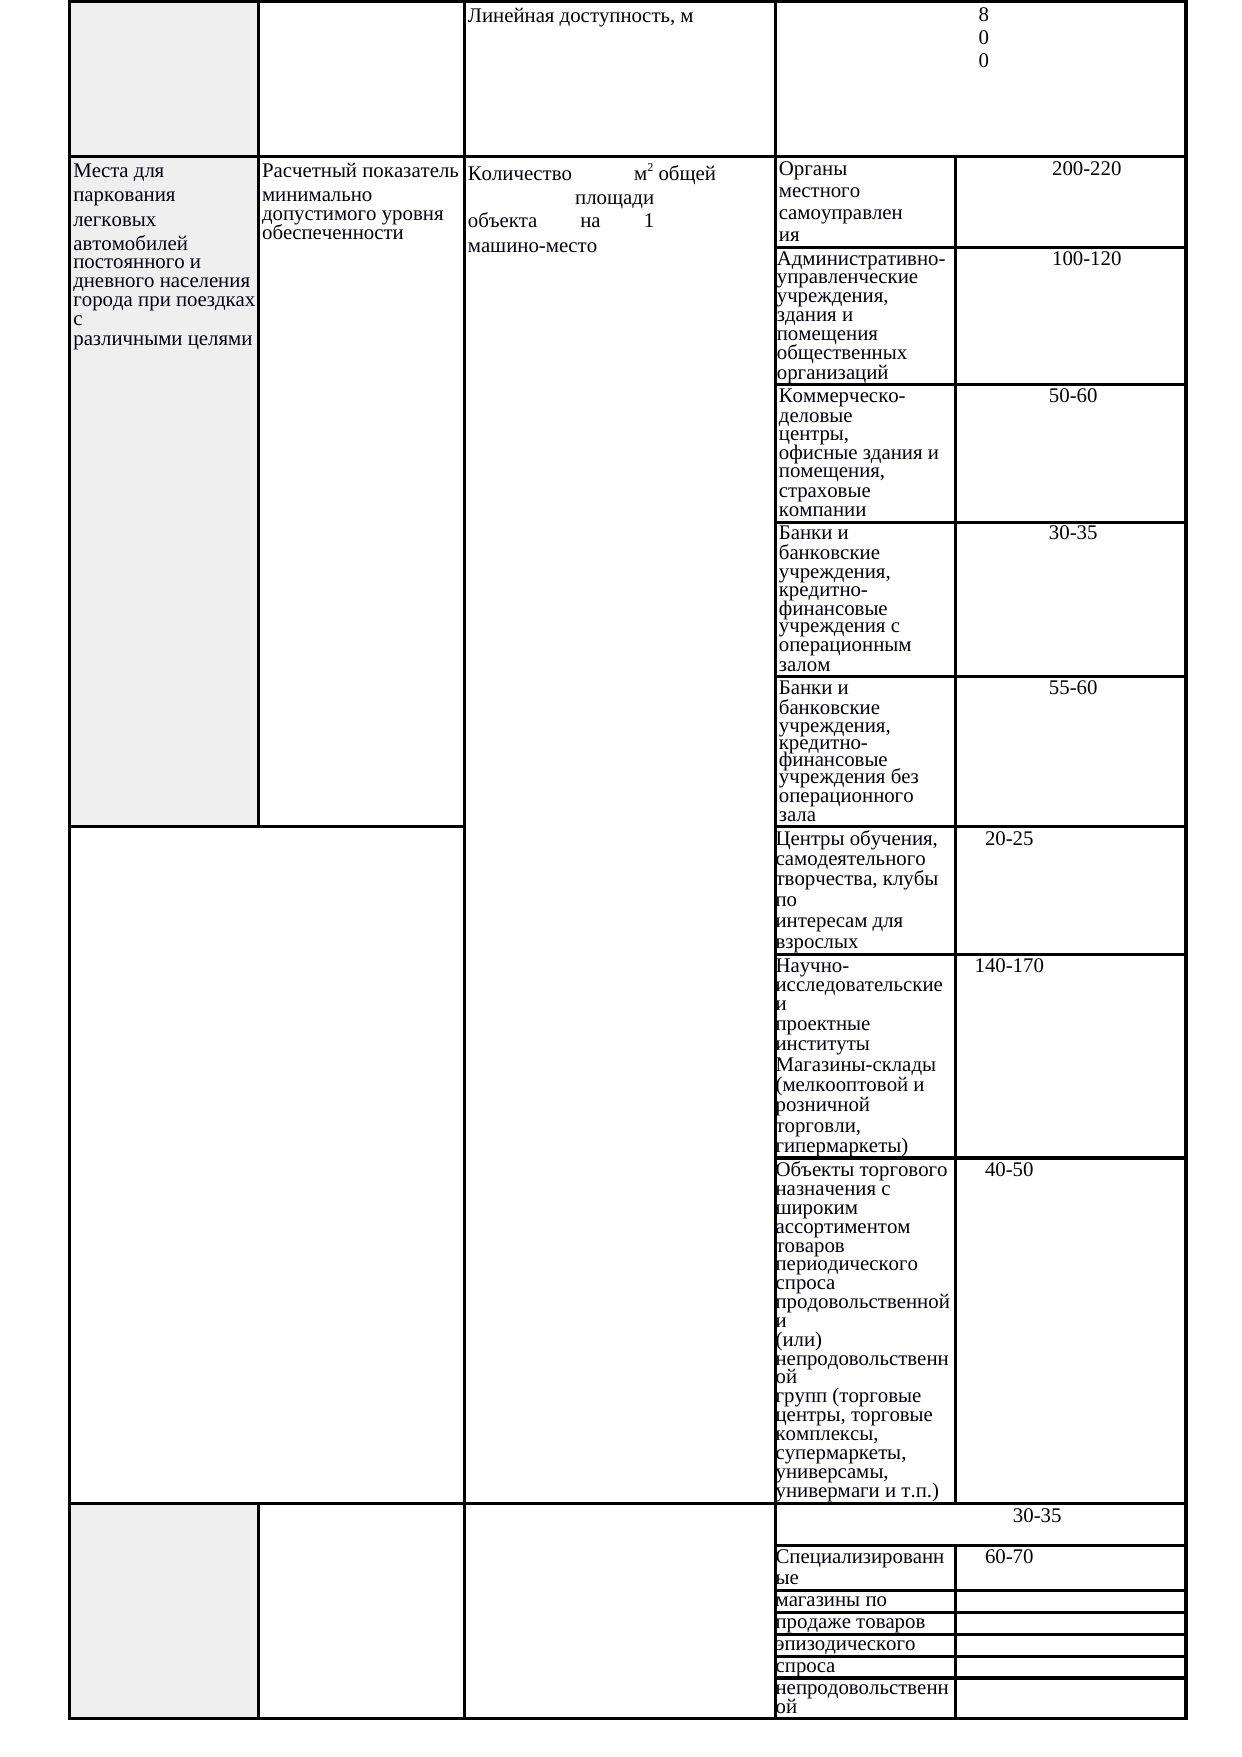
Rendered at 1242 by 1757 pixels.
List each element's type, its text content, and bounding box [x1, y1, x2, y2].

table_cell 20-25 [957, 828, 1184, 953]
table_cell [957, 1592, 1184, 1611]
table_cell [71, 1505, 257, 1717]
table_cell 8 0 0 [777, 3, 1184, 155]
table_cell Научно- исследовательские и проектные институты Магазины-склады (мелкооптовой и розничной торговли, гипермаркеты) [777, 956, 954, 1156]
table_cell [466, 1505, 774, 1717]
table_cell [71, 3, 257, 155]
table_cell Административно- управленческие учреждения, здания и помещения общественных организаций [777, 249, 954, 383]
table_cell 55-60 [957, 678, 1184, 825]
table_cell Банки и банковские учреждения, кредитно-финансовые учреждения с операционным залом [777, 524, 954, 675]
table_cell Банки и банковские учреждения, кредитно- финансовые учреждения без операционного зала [777, 678, 954, 825]
table_cell [957, 1614, 1184, 1632]
table_cell 60-70 [957, 1547, 1184, 1588]
table_cell Места для паркования легковых автомобилей постоянного и дневного населения города при поездках с различными целями [71, 158, 257, 825]
table_cell магазины по [777, 1592, 954, 1611]
table_cell [957, 1636, 1184, 1654]
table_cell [260, 158, 463, 825]
table_cell 140-170 [957, 956, 1184, 1156]
table_cell непродовольственной [777, 1680, 954, 1717]
table_cell [260, 3, 463, 155]
table_cell [260, 1505, 463, 1717]
table_cell Специализированные [777, 1547, 954, 1588]
table_cell Коммерческо-деловые центры, офисные здания и помещения, страховые компании [777, 386, 954, 521]
table_cell 100-120 [957, 249, 1184, 383]
table_cell 30-35 [957, 524, 1184, 675]
table_cell [957, 1658, 1184, 1676]
table_cell Количество м2 общей площади объекта на 1 машино-место [466, 158, 774, 1502]
table_cell Линейная доступность, м [466, 3, 774, 155]
table_cell [957, 1680, 1184, 1717]
table_cell [71, 828, 463, 1502]
table_cell Органы местного самоуправления [777, 158, 954, 246]
table_cell спроса [777, 1658, 954, 1676]
table_cell Центры обучения, самодеятельного творчества, клубы по интересам для взрослых [777, 828, 954, 953]
table_cell 200-220 [957, 158, 1184, 246]
table_cell Объекты торгового назначения с широким ассортиментом товаров периодического спроса продовольственной и (или) непродовольственной групп (торговые центры, торговые комплексы, супермаркеты, универсамы, универмаги и т.п.) [777, 1160, 954, 1502]
table_cell 50-60 [957, 386, 1184, 521]
table_cell 40-50 [957, 1160, 1184, 1502]
table_cell 30-35 [777, 1505, 1184, 1544]
table_cell эпизодического [777, 1636, 954, 1654]
table_cell продаже товаров [777, 1614, 954, 1632]
